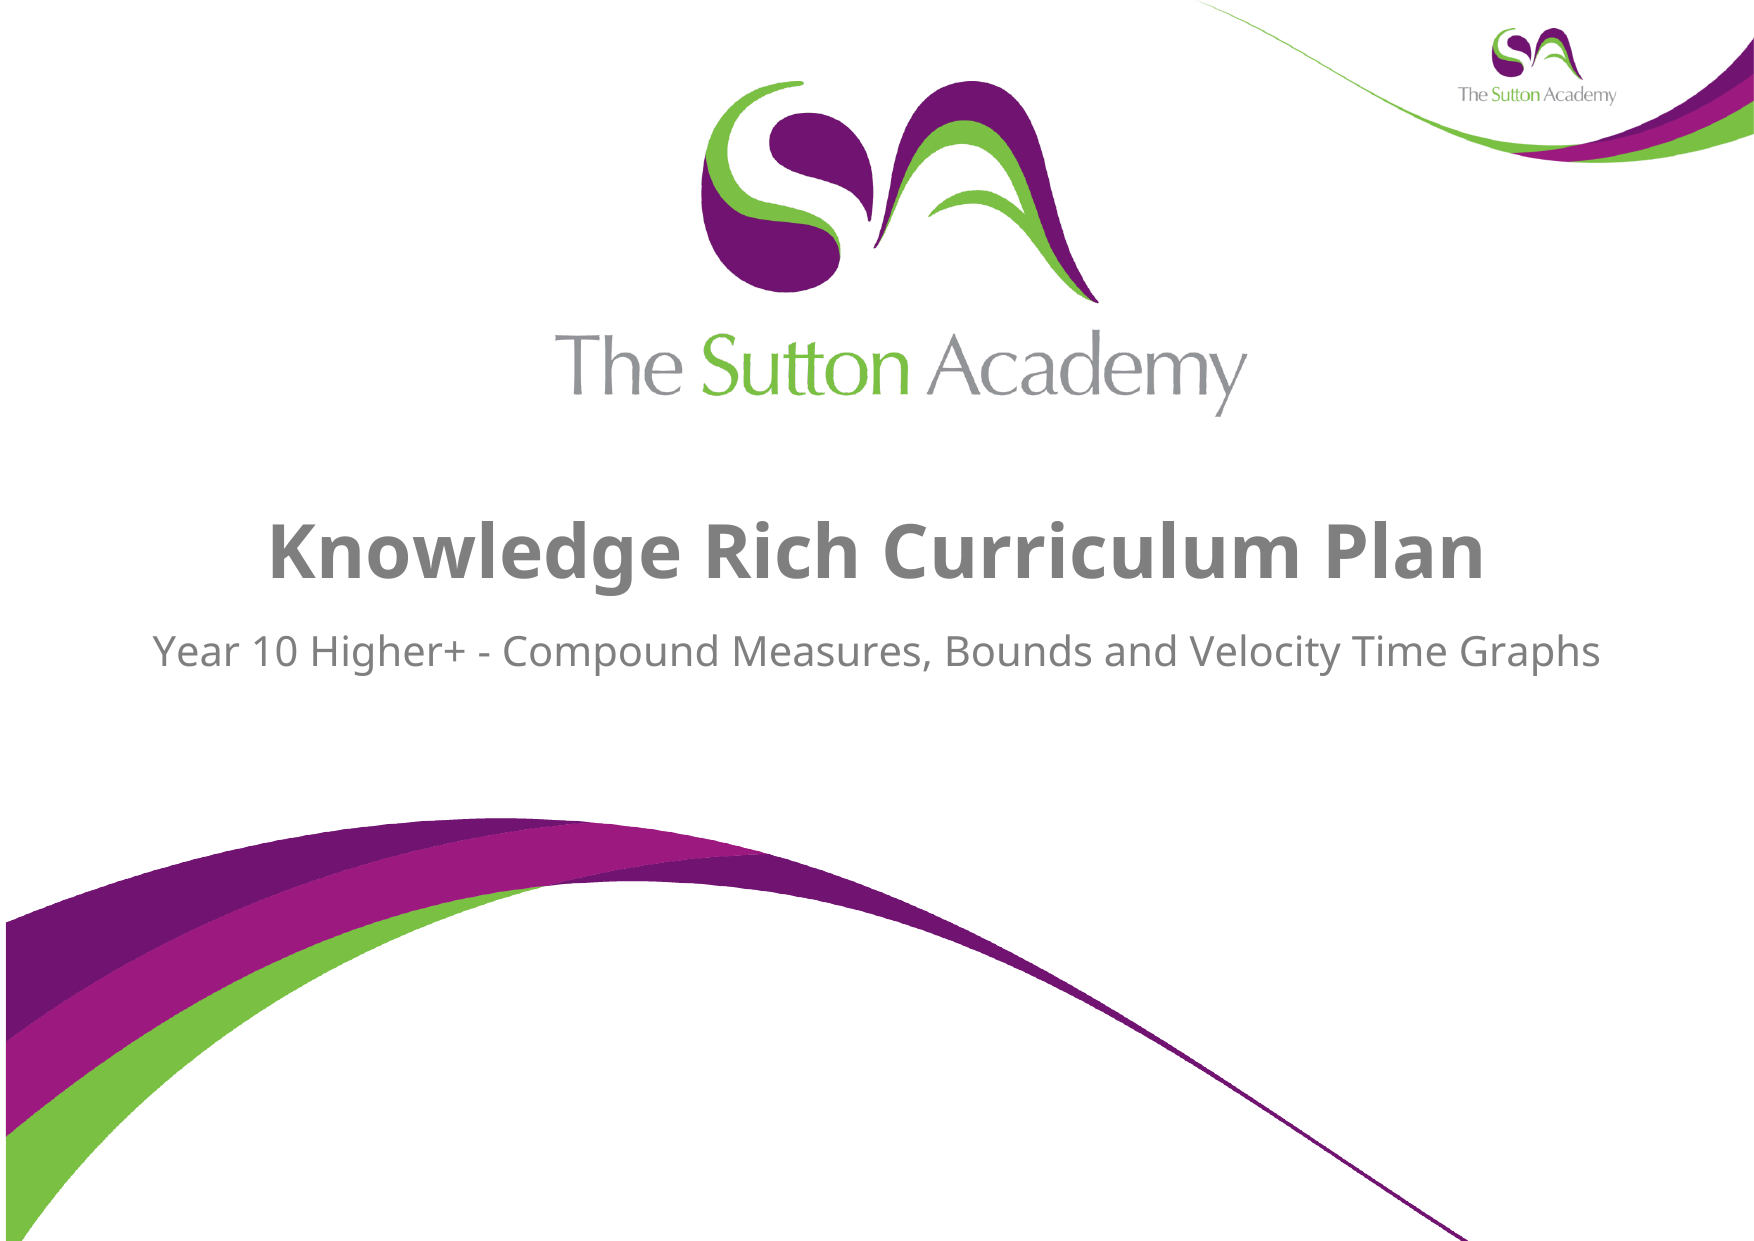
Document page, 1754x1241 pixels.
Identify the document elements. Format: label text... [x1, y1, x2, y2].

picture [5, 818, 1749, 1241]
text Knowledge Rich Curriculum Plan [75, 498, 1679, 600]
text Year 10 Higher+ - Compound Measures, Bounds and Velocity Time Graphs [75, 622, 1679, 679]
picture [555, 0, 1754, 417]
